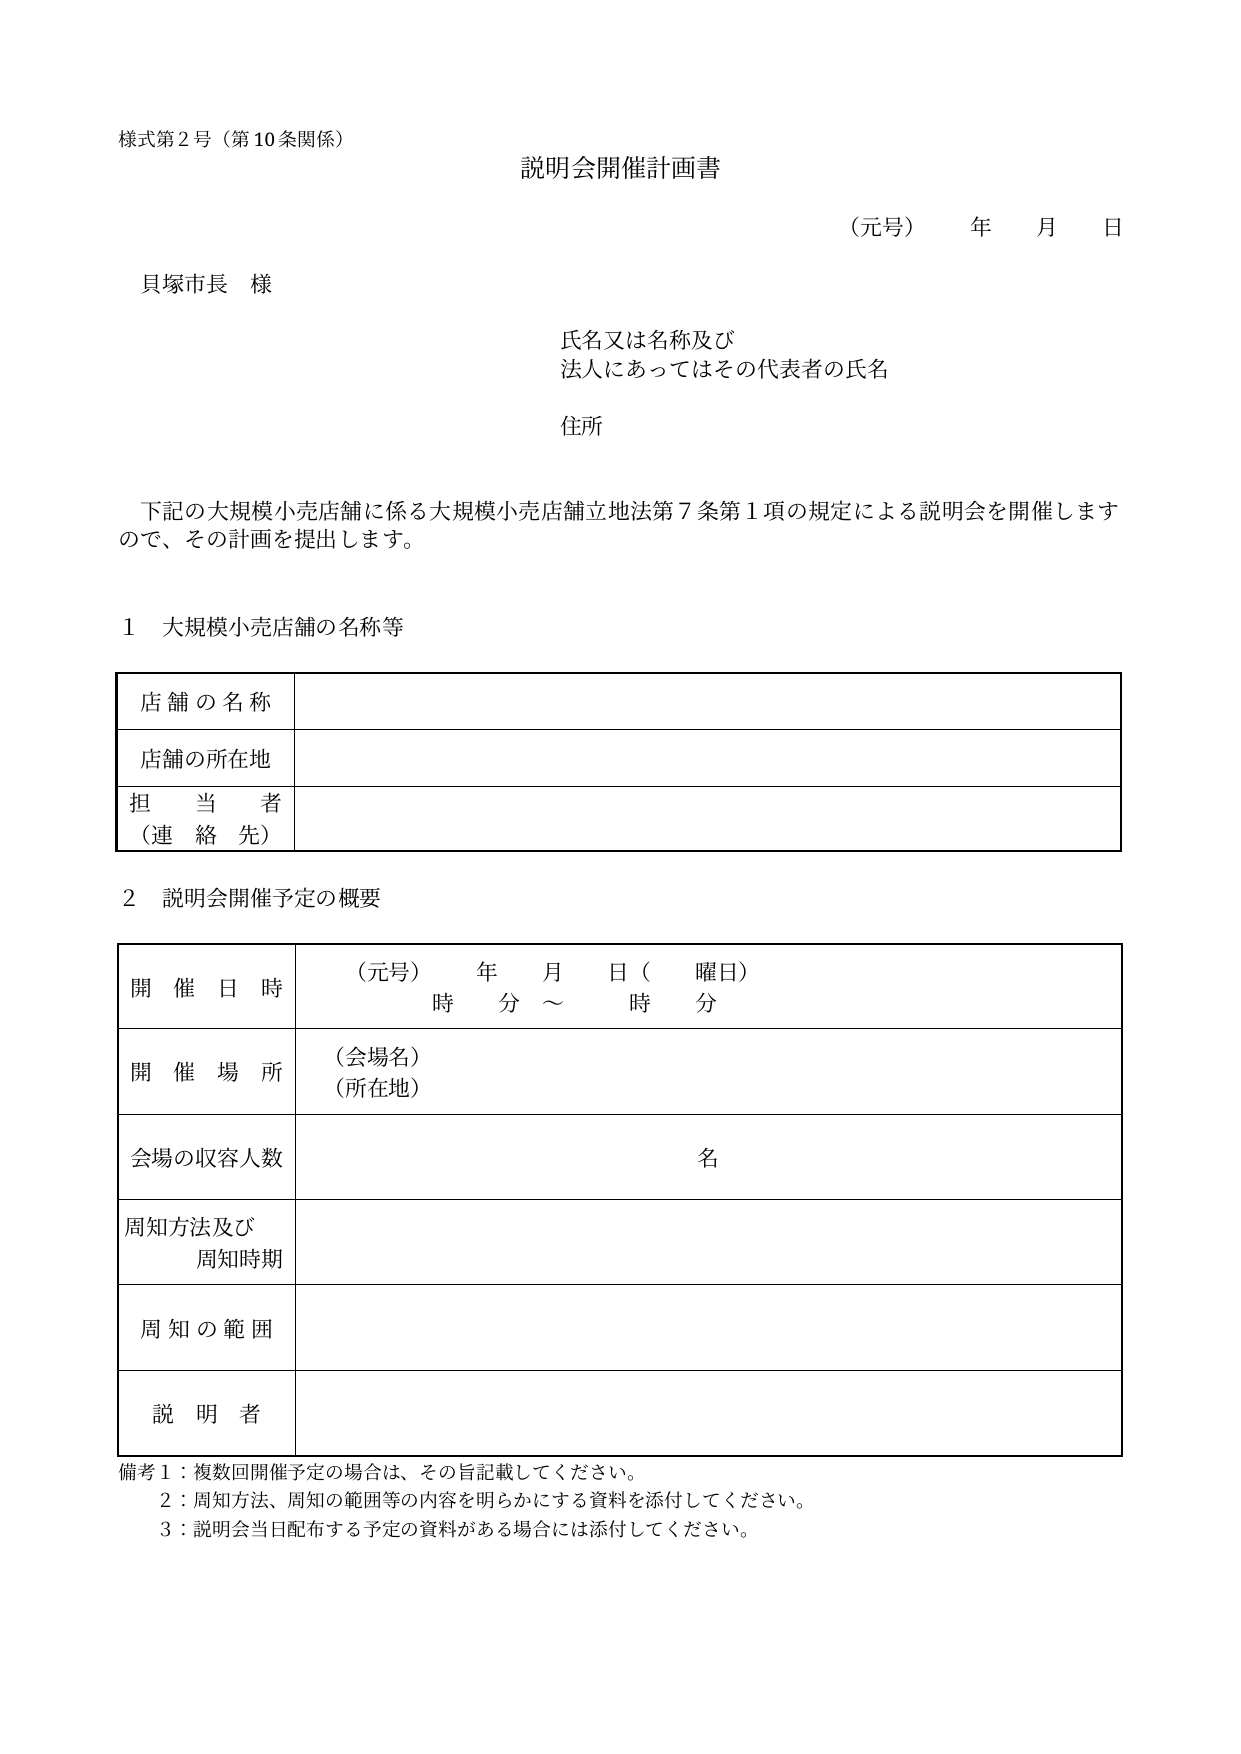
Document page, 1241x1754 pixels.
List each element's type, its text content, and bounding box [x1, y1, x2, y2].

text 貝塚市長 様 [118, 269, 1124, 298]
table_cell 周知方法及び 周知時期 [119, 1200, 295, 1284]
text ３：説明会当日配布する予定の資料がある場合には添付してください。 [118, 1513, 1124, 1542]
table_cell 名 [296, 1115, 1121, 1199]
text 様式第２号（第10条関係） [118, 124, 1124, 152]
text 下記の大規模小売店舗に係る大規模小売店舗立地法第７条第１項の規定による説明会を開催しますので、その計画を提出します。 [118, 497, 1124, 554]
text 法人にあってはその代表者の氏名 [118, 354, 1124, 383]
table_header 店 舗 の 名 称 [118, 674, 294, 729]
table_cell 説 明 者 [119, 1371, 295, 1454]
table_cell [296, 1200, 1121, 1284]
table_cell 開 催 場 所 [119, 1029, 295, 1113]
table_cell [295, 787, 1120, 849]
text （元号） 年 月 日 [118, 212, 1124, 241]
text 備考１：複数回開催予定の場合は、その旨記載してください。 [118, 1457, 1124, 1485]
text １ 大規模小売店舗の名称等 [118, 611, 1124, 642]
table_header （元号） 年 月 日（ 曜日） 時 分 ～ 時 分 [296, 945, 1121, 1028]
table_cell [295, 730, 1120, 786]
table_cell 周 知 の 範 囲 [119, 1285, 295, 1370]
text 氏名又は名称及び [118, 326, 1124, 354]
table_header 開 催 日 時 [119, 945, 295, 1028]
table_header [295, 674, 1120, 729]
table_cell 会場の収容人数 [119, 1115, 295, 1199]
table_cell 担 当 者 （連 絡 先） [118, 787, 294, 849]
text ２ 説明会開催予定の概要 [118, 881, 1124, 913]
table_cell [296, 1371, 1121, 1454]
text 説明会開催計画書 [118, 152, 1124, 184]
table_cell 店舗の所在地 [118, 730, 294, 786]
text 住所 [118, 411, 1124, 440]
text ２：周知方法、周知の範囲等の内容を明らかにする資料を添付してください。 [118, 1485, 1124, 1513]
table_cell （会場名） （所在地） [296, 1029, 1121, 1113]
table_cell [296, 1285, 1121, 1370]
